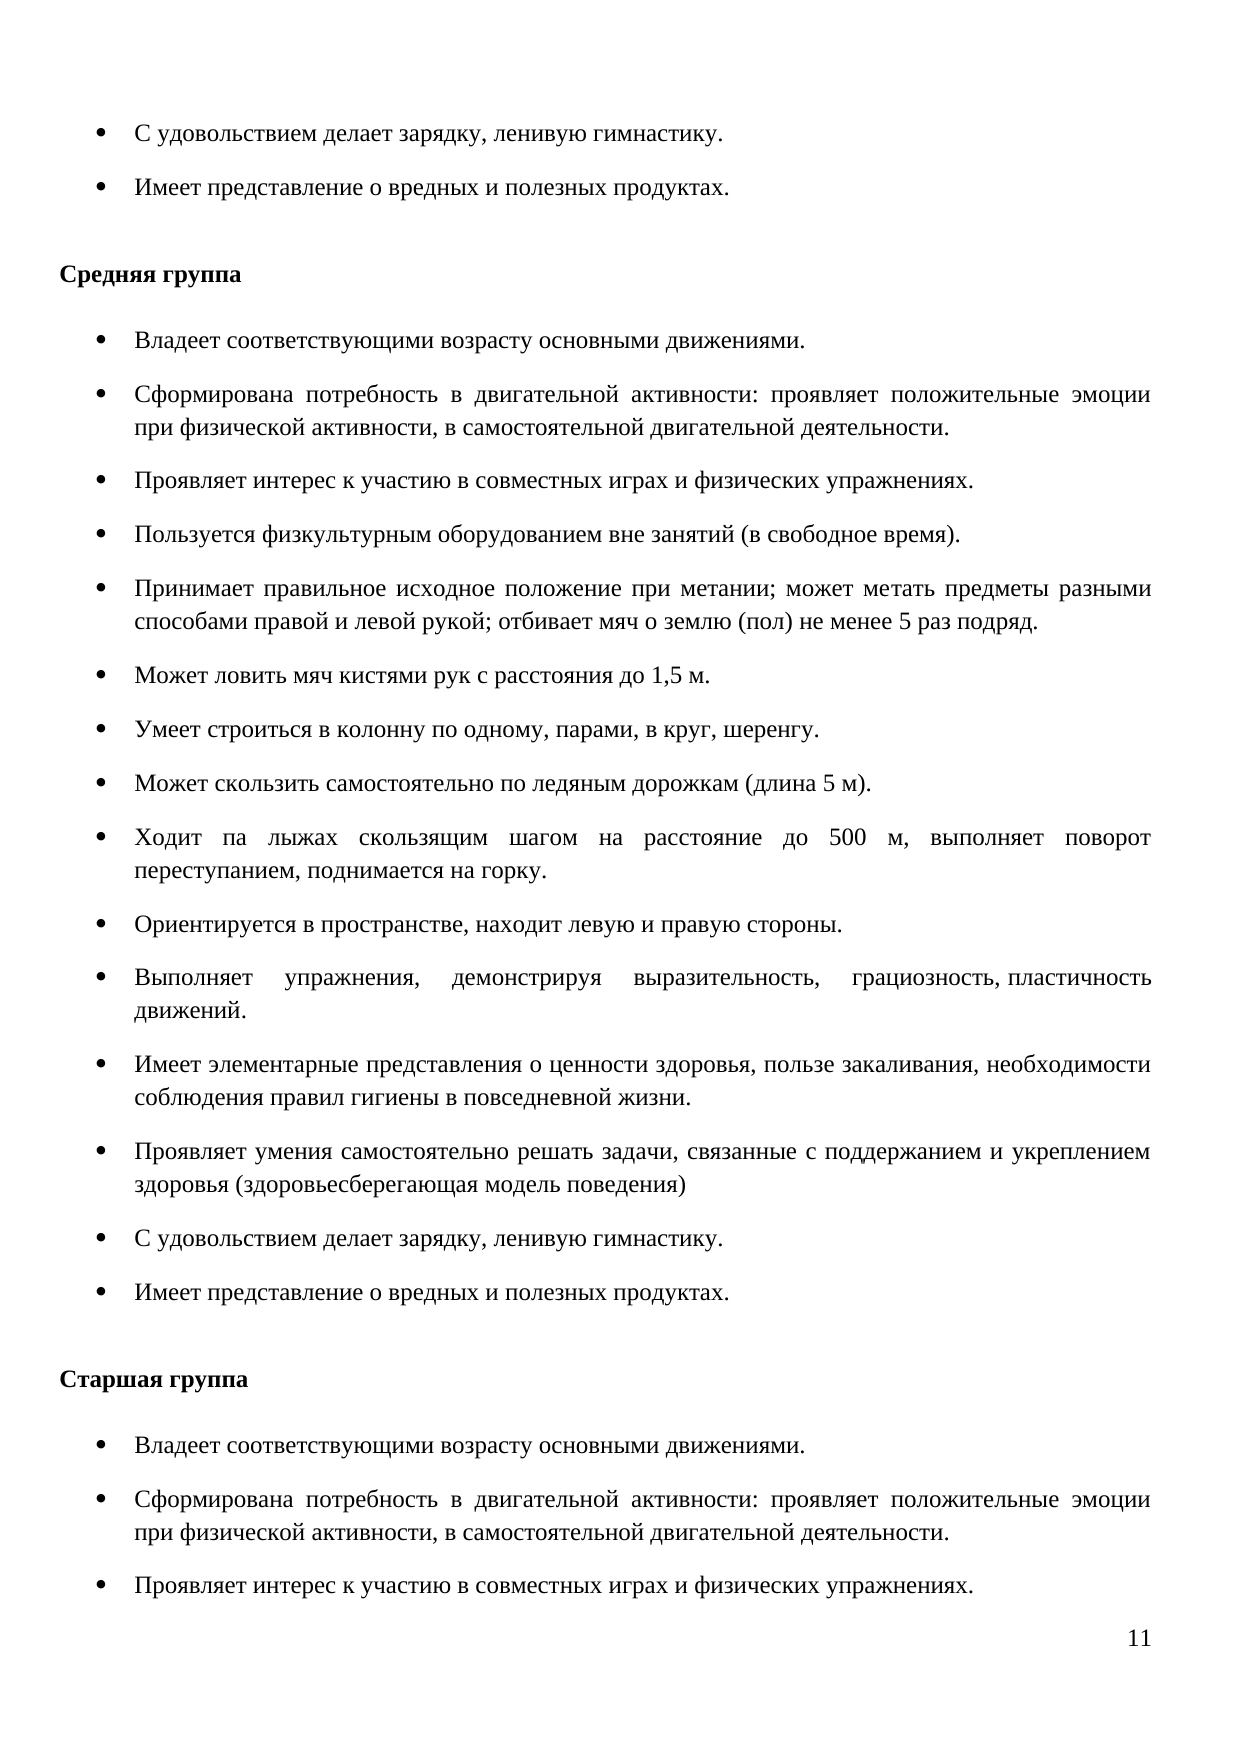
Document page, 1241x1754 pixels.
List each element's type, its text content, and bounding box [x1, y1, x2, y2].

list Имеет элементарные представления о ценности здоровья, пользе закаливания, необходимости соблюдения правил гигиены в повседневной жизни. [97, 1049, 1152, 1111]
text Средняя группа [59, 259, 1152, 288]
list Принимает правильное исходное положение при метании; может метать предметы разными способами правой и левой рукой; отбивает мяч о землю (пол) не менее 5 раз подряд. [97, 573, 1152, 635]
list Сформирована потребность в двигательной активности: проявляет положительные эмоции при физической активности, в самостоятельной двигательной деятельности. [97, 379, 1152, 441]
list С удовольствием делает зарядку, ленивую гимнастику. [97, 118, 1152, 147]
list Проявляет интерес к участию в совместных играх и физических упражнениях. [97, 1571, 1152, 1599]
list Выполняет упражнения, демонстрируя выразительность, грациозность, пластичность движений. [97, 962, 1152, 1024]
list Сформирована потребность в двигательной активности: проявляет положительные эмоции при физической активности, в самостоятельной двигательной деятельности. [97, 1484, 1152, 1546]
list Может ловить мяч кистями рук с расстояния до 1,5 м. [97, 660, 1152, 689]
list Ориентируется в пространстве, находит левую и правую стороны. [97, 909, 1152, 937]
list Пользуется физкультурным оборудованием вне занятий (в свободное время). [97, 519, 1152, 548]
list Владеет соответствующими возрасту основными движениями. [97, 325, 1152, 354]
list Умеет строиться в колонну по одному, парами, в круг, шеренгу. [97, 714, 1152, 743]
list Может скользить самостоятельно по ледяным дорожкам (длина 5 м). [97, 768, 1152, 797]
list Ходит па лыжах скользящим шагом на расстояние до 500 м, выполняет поворот переступанием, поднимается на горку. [97, 822, 1152, 883]
list С удовольствием делает зарядку, ленивую гимнастику. [97, 1223, 1152, 1252]
list Имеет представление о вредных и полезных продуктах. [97, 172, 1152, 201]
text Старшая группа [59, 1364, 1152, 1393]
list Проявляет умения самостоятельно решать задачи, связанные с поддержанием и укреплением здоровья (здоровьесберегающая модель поведения) [97, 1136, 1152, 1198]
list Владеет соответствующими возрасту основными движениями. [97, 1430, 1152, 1459]
list Имеет представление о вредных и полезных продуктах. [97, 1277, 1152, 1306]
list Проявляет интерес к участию в совместных играх и физических упражнениях. [97, 466, 1152, 494]
